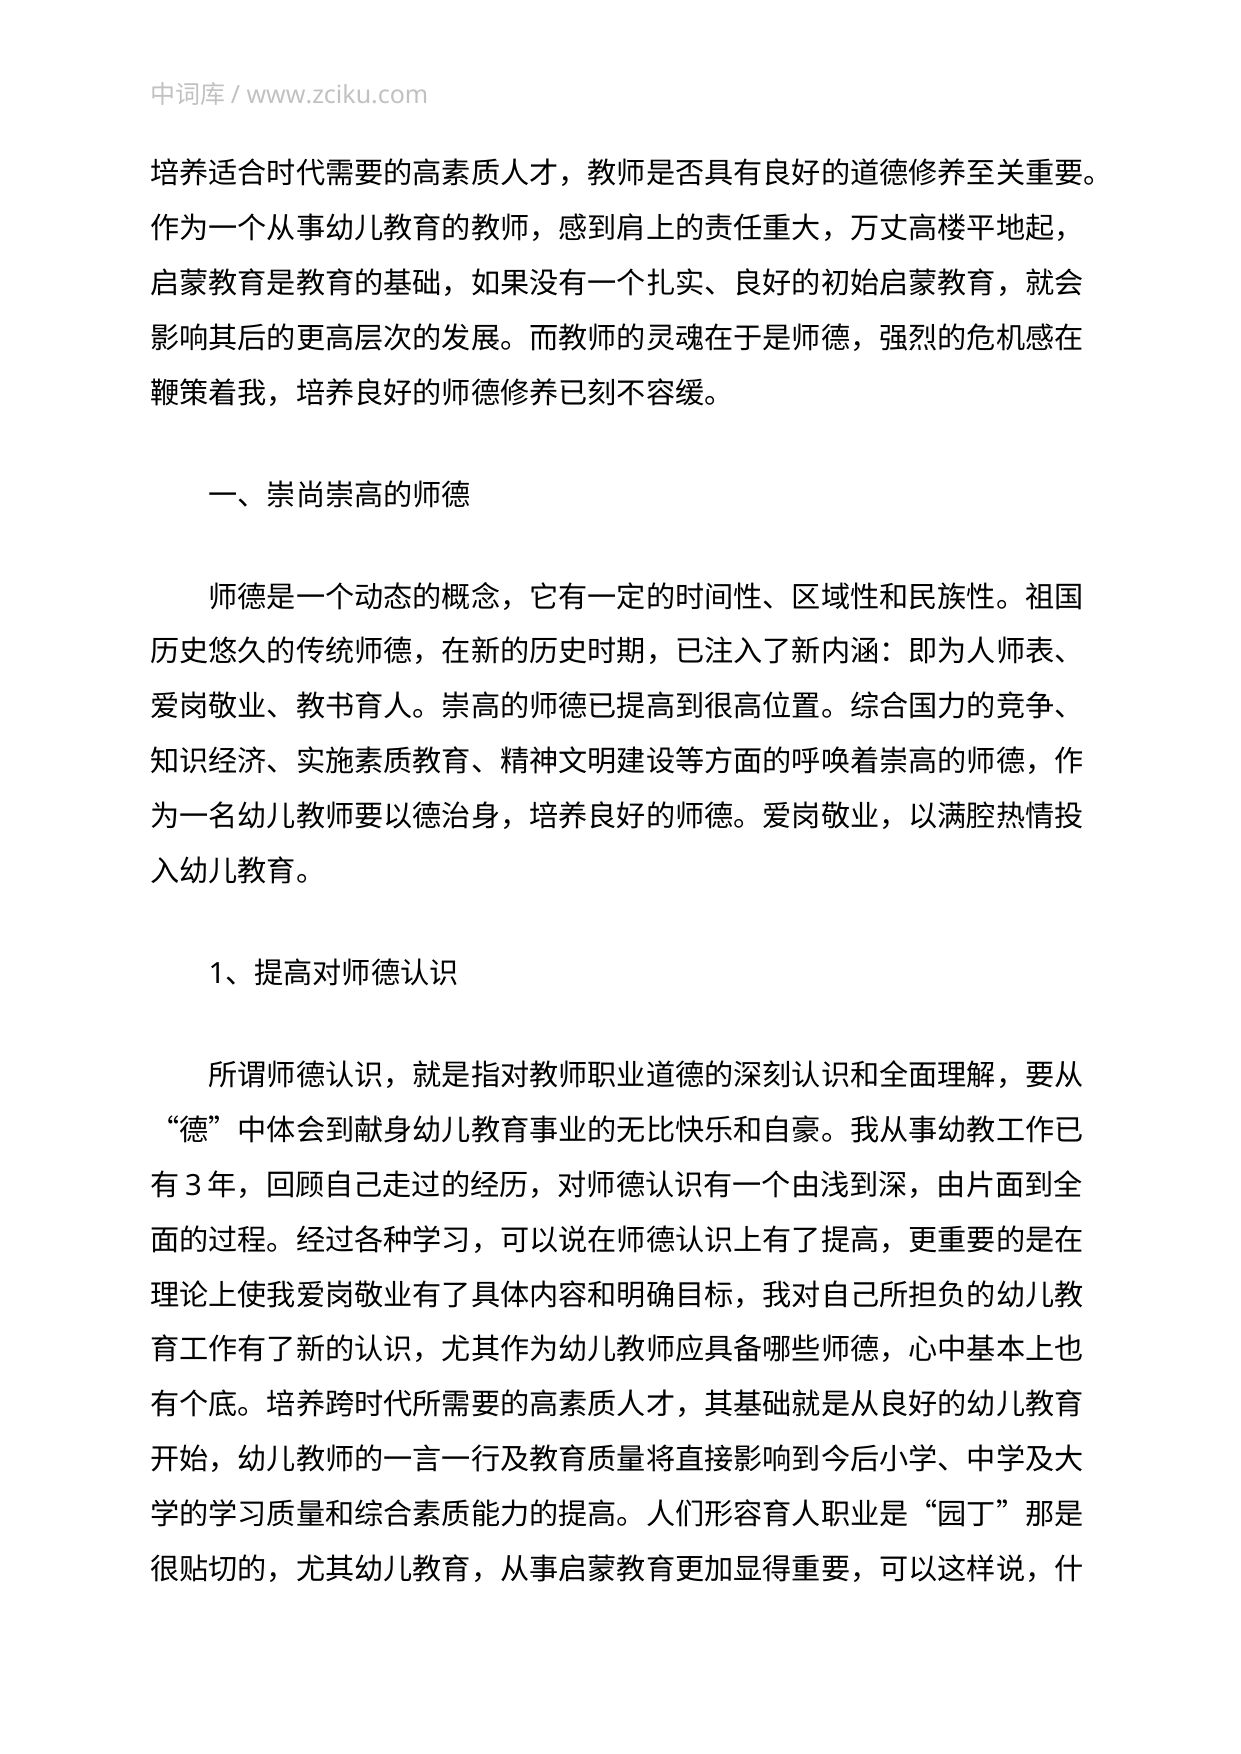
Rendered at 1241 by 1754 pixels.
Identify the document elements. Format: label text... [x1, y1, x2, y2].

text 一、崇尚崇高的师德 [150, 471, 1090, 514]
text 1、提高对师德认识 [150, 949, 1090, 992]
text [150, 1051, 1090, 1588]
text 师德是一个动态的概念，它有一定的时间性、区域性和民族性。祖国历史悠久的传统师德，在新的历史时期，已注入了新内涵：即为人师表、爱岗敬业、教书育人。崇高的师德已提高到很高位置。综合国力的竞争、知识经济、实施素质教育、精神文明建设等方面的呼唤着崇高的师德，作为一名幼儿教师要以德治身，培养良好的师德。爱岗敬业，以满腔热情投入幼儿教育。 [150, 573, 1090, 890]
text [150, 150, 1090, 412]
